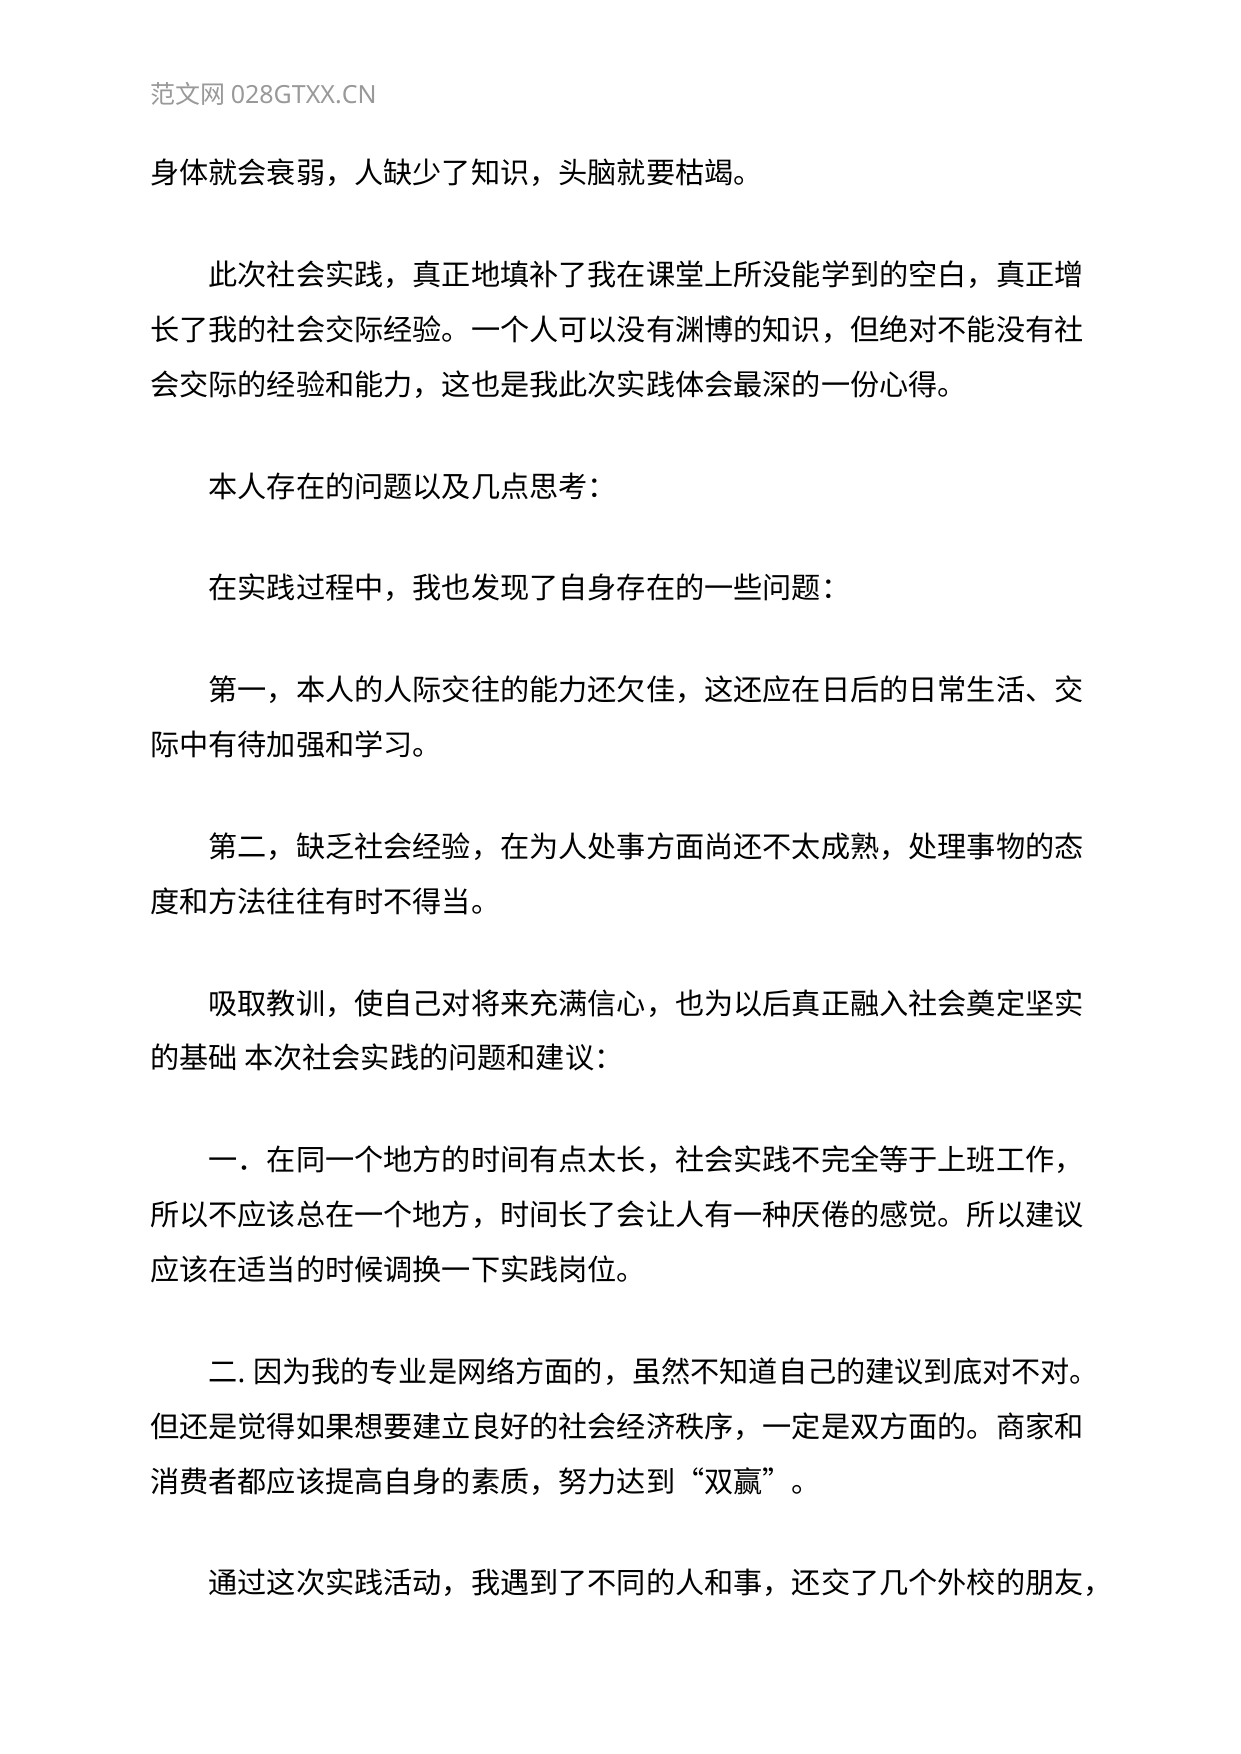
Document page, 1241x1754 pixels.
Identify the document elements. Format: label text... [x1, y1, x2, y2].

text 一．在同一个地方的时间有点太长，社会实践不完全等于上班工作，所以不应该总在一个地方，时间长了会让人有一种厌倦的感觉。所以建议应该在适当的时候调换一下实践岗位。 [150, 1137, 1090, 1289]
text 第二，缺乏社会经验，在为人处事方面尚还不太成熟，处理事物的态度和方法往往有时不得当。 [150, 823, 1090, 921]
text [150, 1560, 1090, 1602]
text 吸取教训，使自己对将来充满信心，也为以后真正融入社会奠定坚实的基础 本次社会实践的问题和建议： [150, 980, 1090, 1077]
text 第一，本人的人际交往的能力还欠佳，这还应在日后的日常生活、交际中有待加强和学习。 [150, 667, 1090, 764]
text 此次社会实践，真正地填补了我在课堂上所没能学到的空白，真正增长了我的社会交际经验。一个人可以没有渊博的知识，但绝对不能没有社会交际的经验和能力，这也是我此次实践体会最深的一份心得。 [150, 252, 1090, 404]
text 二. 因为我的专业是网络方面的，虽然不知道自己的建议到底对不对。但还是觉得如果想要建立良好的社会经济秩序，一定是双方面的。商家和消费者都应该提高自身的素质，努力达到“双赢”。 [150, 1348, 1090, 1501]
text 本人存在的问题以及几点思考： [150, 463, 1090, 506]
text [150, 150, 1090, 192]
text 在实践过程中，我也发现了自身存在的一些问题： [150, 565, 1090, 607]
